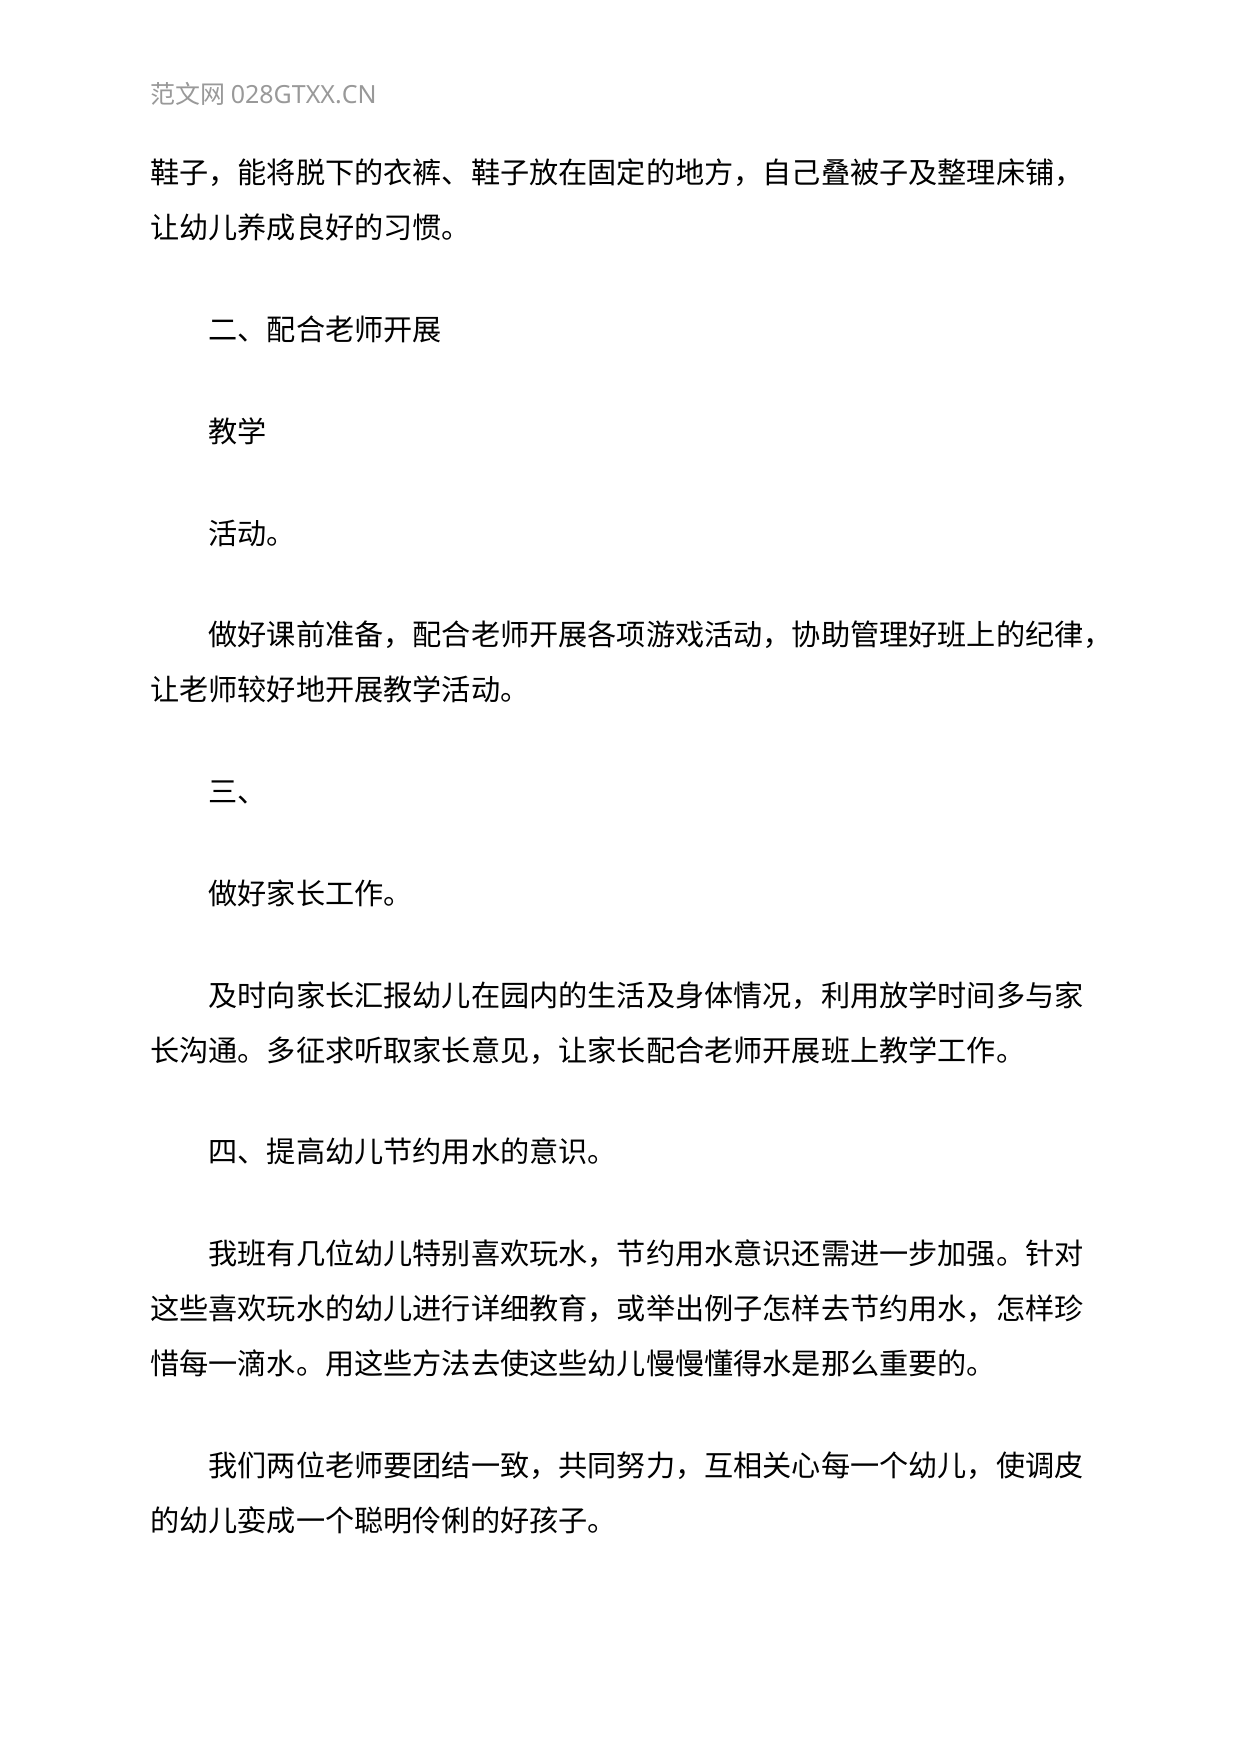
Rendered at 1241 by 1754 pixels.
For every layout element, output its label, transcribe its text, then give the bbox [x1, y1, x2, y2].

text 三、 [150, 769, 1090, 811]
text 四、提高幼儿节约用水的意识。 [150, 1129, 1090, 1171]
text 我们两位老师要团结一致，共同努力，互相关心每一个幼儿，使调皮的幼儿娈成一个聪明伶俐的好孩子。 [150, 1442, 1090, 1539]
text 及时向家长汇报幼儿在园内的生活及身体情况，利用放学时间多与家长沟通。多征求听取家长意见，让家长配合老师开展班上教学工作。 [150, 972, 1090, 1069]
text 做好家长工作。 [150, 870, 1090, 913]
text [150, 150, 1090, 247]
text 二、配合老师开展 [150, 307, 1090, 349]
text 教学 [150, 408, 1090, 451]
text 我班有几位幼儿特别喜欢玩水，节约用水意识还需进一步加强。针对这些喜欢玩水的幼儿进行详细教育，或举出例子怎样去节约用水，怎样珍惜每一滴水。用这些方法去使这些幼儿慢慢懂得水是那么重要的。 [150, 1231, 1090, 1383]
text 活动。 [150, 510, 1090, 552]
text 做好课前准备，配合老师开展各项游戏活动，协助管理好班上的纪律，让老师较好地开展教学活动。 [150, 612, 1090, 709]
